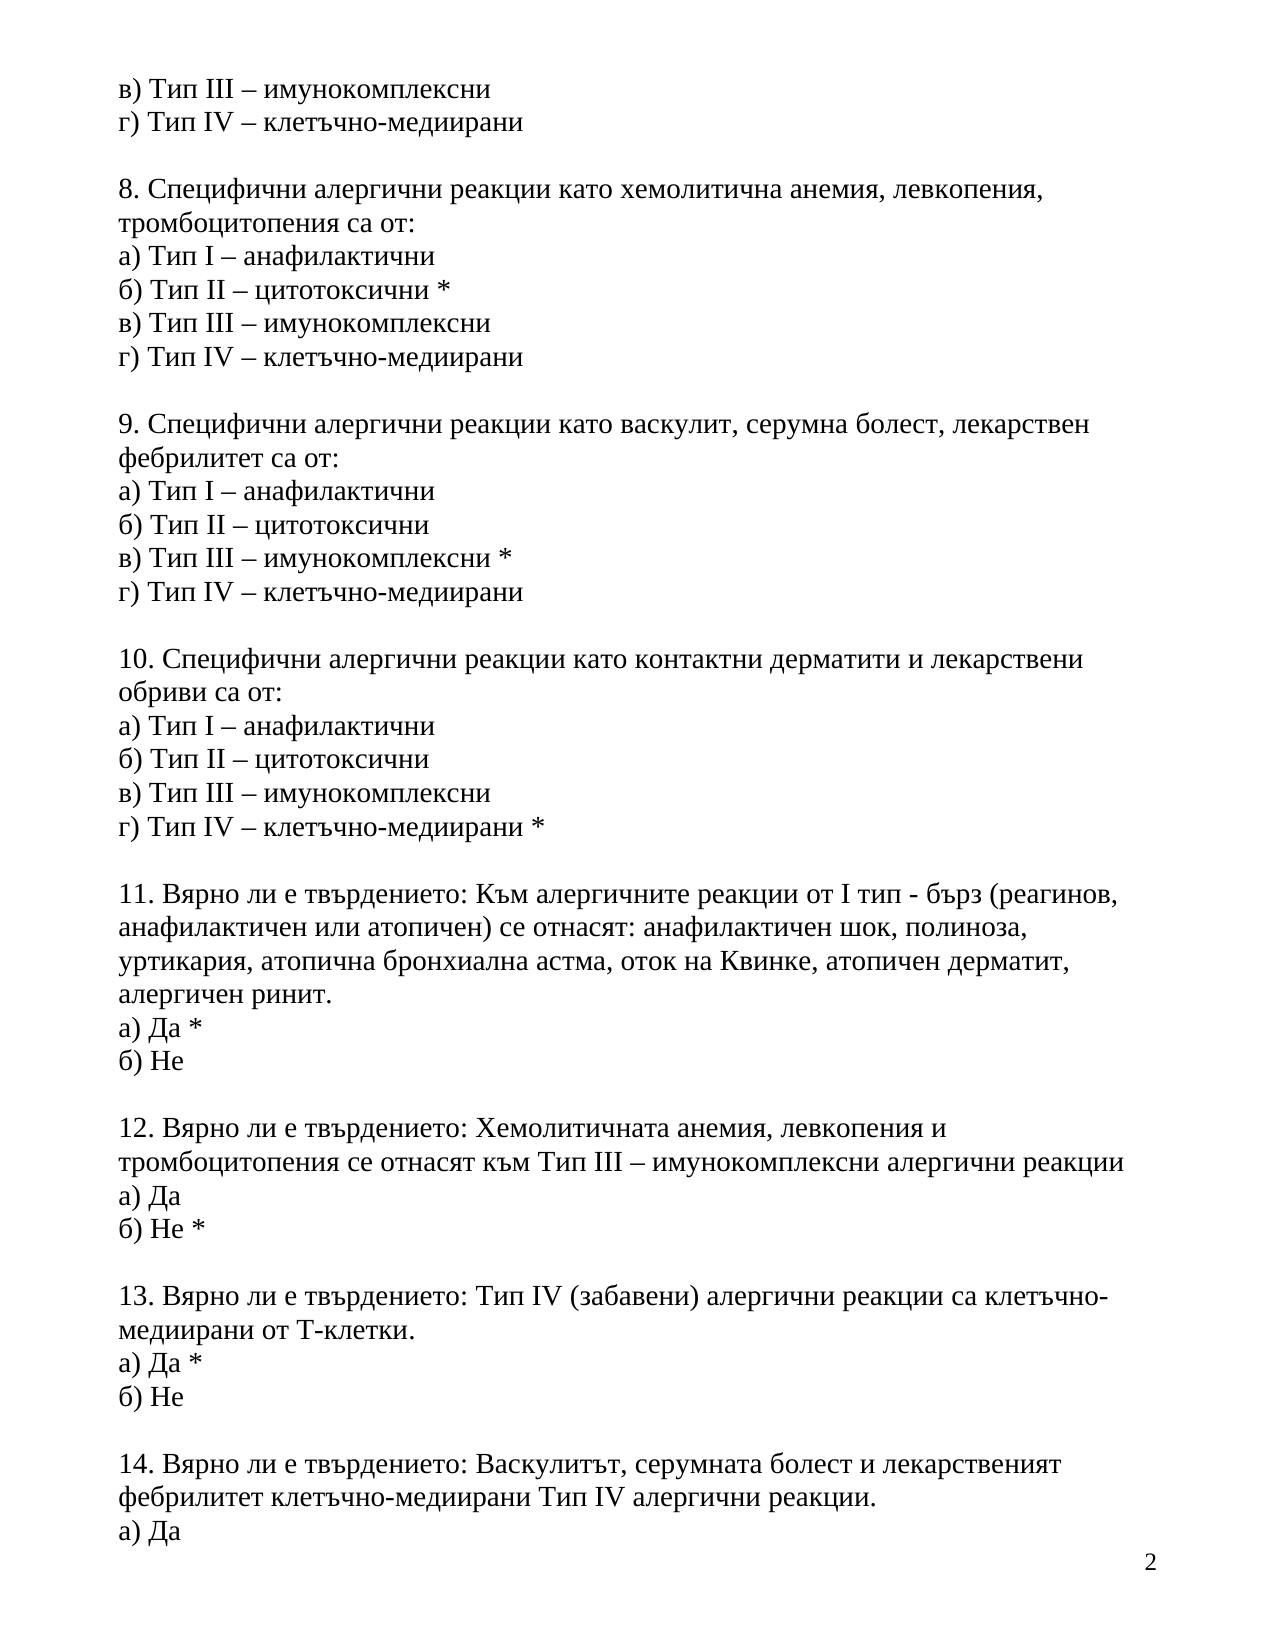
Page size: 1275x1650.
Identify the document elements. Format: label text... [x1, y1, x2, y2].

text г) Тип IV – клетъчно-медиирани [118, 339, 1157, 373]
text б) Тип II – цитотоксични * [118, 272, 1157, 306]
text в) Тип III – имунокомплексни * [118, 540, 1157, 574]
text б) Тип II – цитотоксични [118, 507, 1157, 540]
text 8. Специфични алергични реакции като хемолитична анемия, левкопения, тромбоцитопения са от: [118, 171, 1157, 238]
text в) Тип III – имунокомплексни [118, 71, 1157, 104]
text г) Тип IV – клетъчно-медиирани [118, 104, 1157, 138]
text б) Тип II – цитотоксични [118, 742, 1157, 775]
text 10. Специфични алергични реакции като контактни дерматити и лекарствени обриви са от: [118, 641, 1157, 708]
text в) Тип III – имунокомплексни [118, 775, 1157, 809]
text г) Тип IV – клетъчно-медиирани * [118, 809, 1157, 842]
text а) Тип I – анафилактични [118, 238, 1157, 272]
text а) Тип I – анафилактични [118, 708, 1157, 742]
text а) Да [118, 1513, 1157, 1547]
text 14. Вярно ли е твърдението: Васкулитът, серумната болест и лекарственият фебрилитет клетъчно-медиирани Тип IV алергични реакции. [118, 1446, 1157, 1513]
text 13. Вярно ли е твърдението: Тип IV (забавени) алергични реакции са клетъчно-медиирани от Т-клетки. [118, 1278, 1157, 1345]
text 12. Вярно ли е твърдението: Хемолитичната анемия, левкопения и тромбоцитопения се отнасят към Тип III – имунокомплексни алергични реакции [118, 1111, 1157, 1178]
text в) Тип III – имунокомплексни [118, 306, 1157, 339]
text 9. Специфични алергични реакции като васкулит, серумна болест, лекарствен фебрилитет са от: [118, 406, 1157, 473]
text а) Да * [118, 1010, 1157, 1043]
text а) Тип I – анафилактични [118, 473, 1157, 507]
text а) Да [118, 1178, 1157, 1211]
text б) Не * [118, 1211, 1157, 1245]
text г) Тип IV – клетъчно-медиирани [118, 574, 1157, 607]
text 11. Вярно ли е твърдението: Към алергичните реакции от I тип - бърз (реагинов, анафилактичен или атопичен) се отнасят: анафилактичен шок, полиноза, уртикария, атопична бронхиална астма, оток на Квинке, атопичен дерматит, алергичен ринит. [118, 876, 1157, 1010]
text б) Не [118, 1379, 1157, 1412]
text а) Да * [118, 1345, 1157, 1379]
text б) Не [118, 1043, 1157, 1077]
